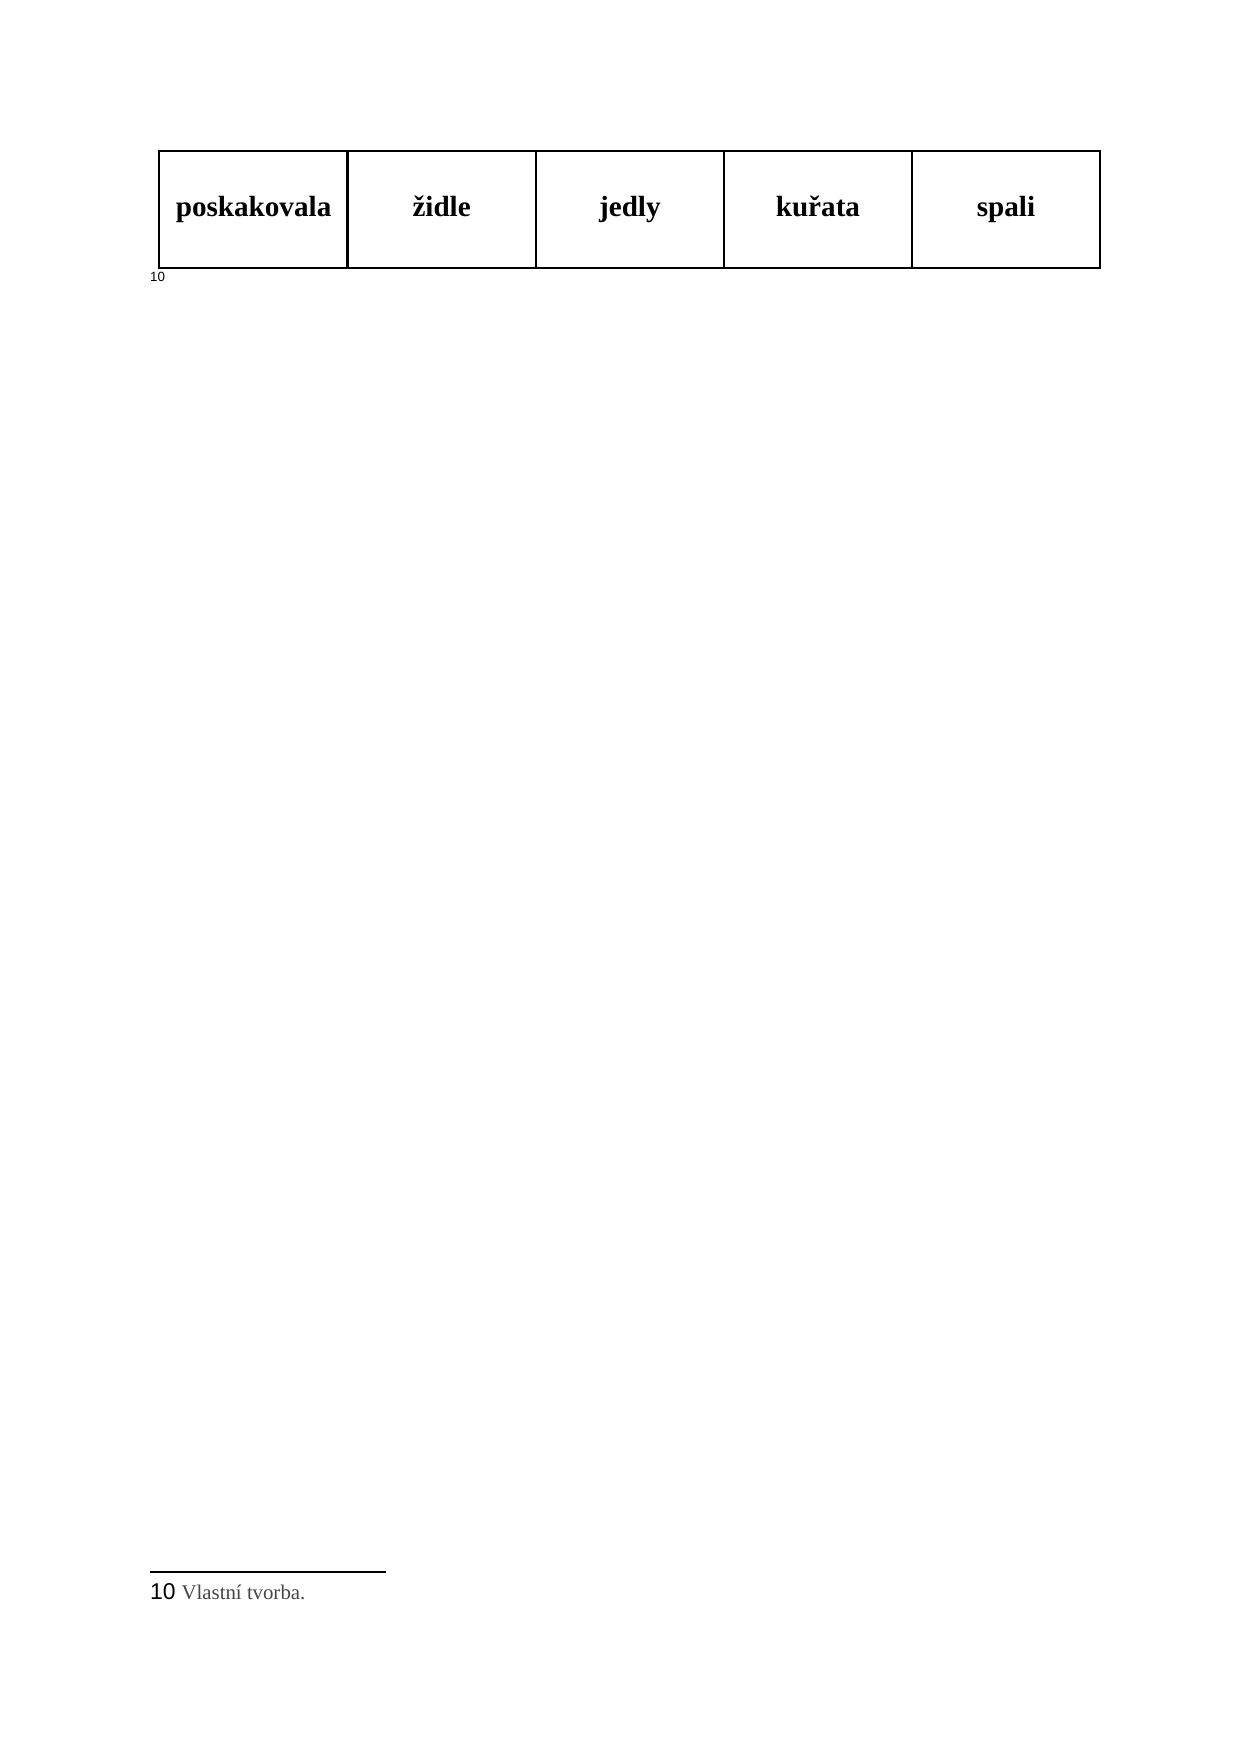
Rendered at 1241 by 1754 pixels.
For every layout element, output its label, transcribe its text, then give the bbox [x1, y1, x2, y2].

table_cell židle [349, 152, 535, 267]
table_cell spali [913, 152, 1099, 267]
table_cell kuřata [725, 152, 911, 267]
table_cell poskakovala [160, 152, 346, 267]
table_cell jedly [537, 152, 723, 267]
